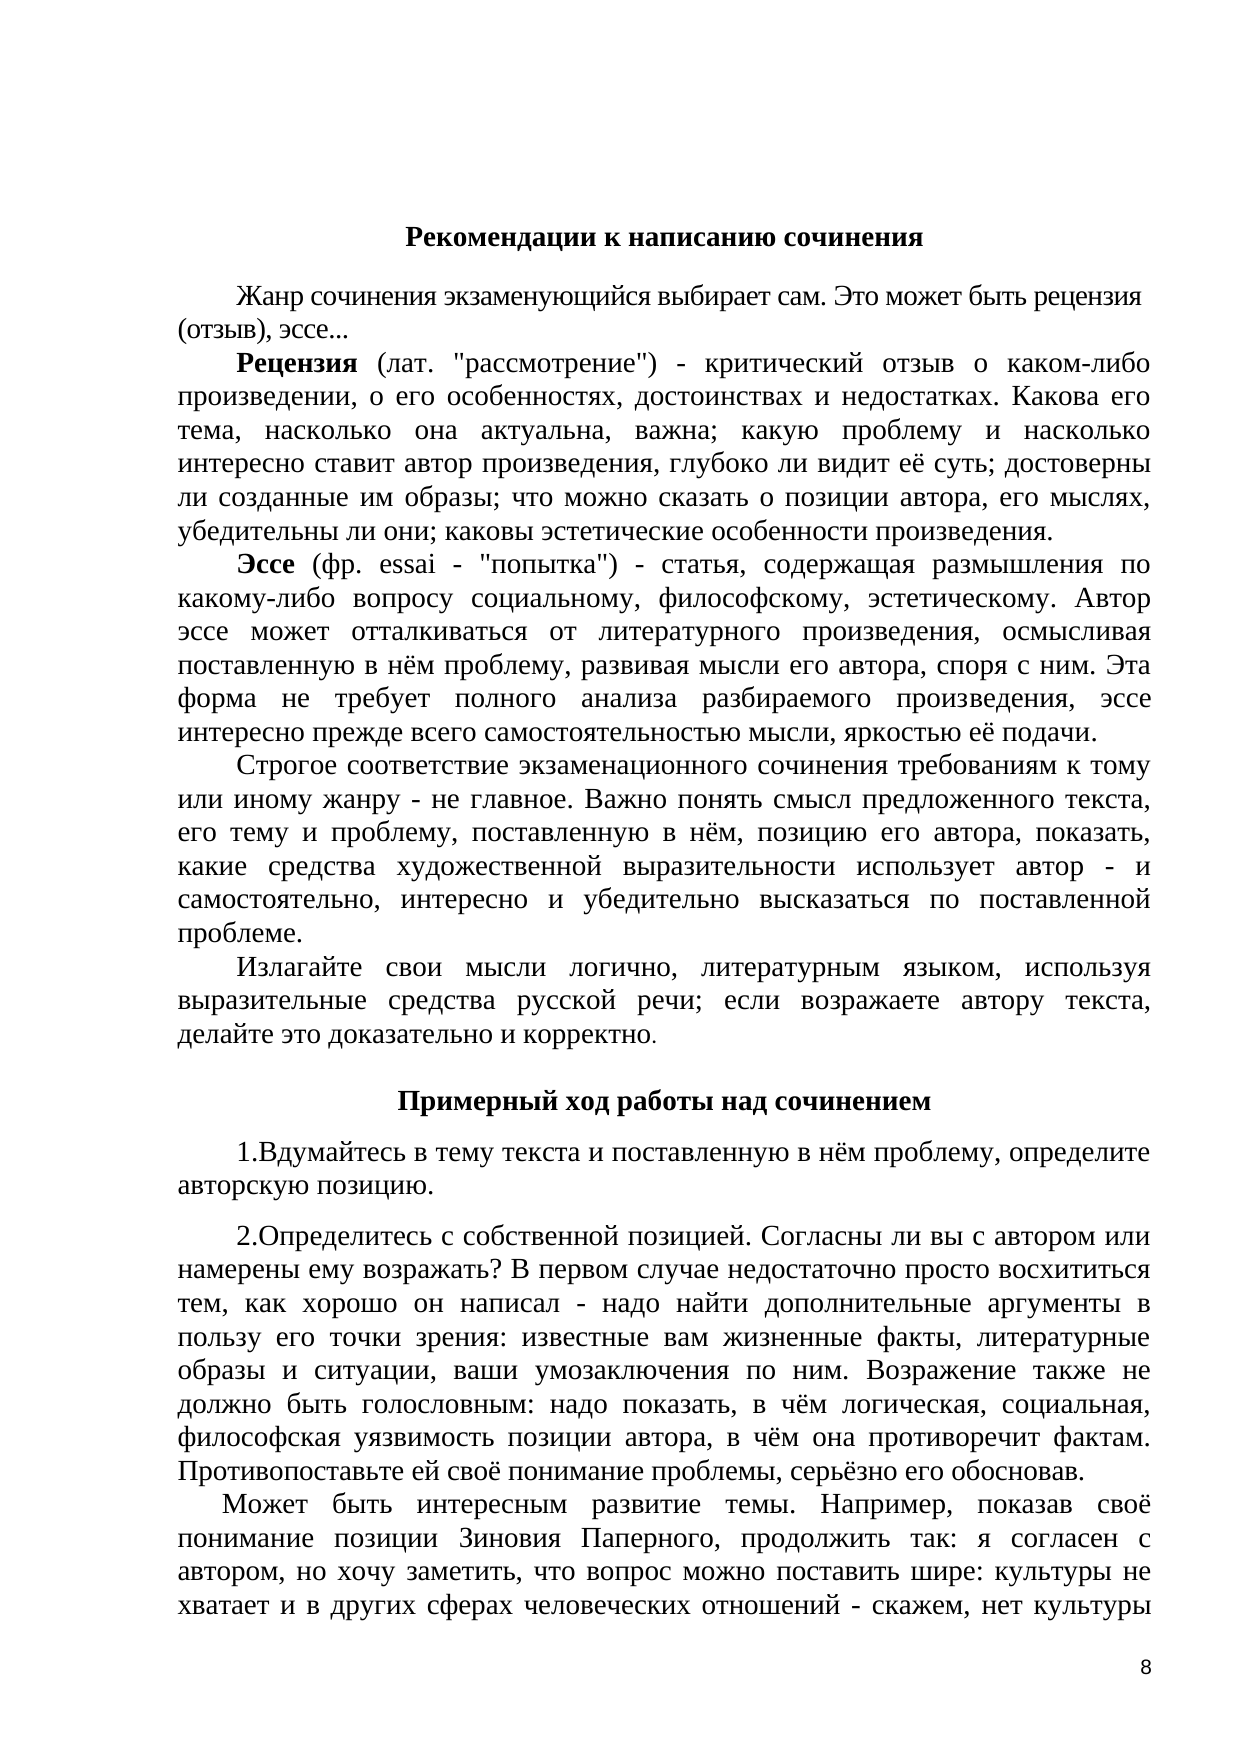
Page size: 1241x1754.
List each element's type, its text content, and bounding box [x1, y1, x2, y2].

text Рецензия (лат. "рассмотрение") - критический отзыв о каком-либо произведении, о его особенностях, достоинствах и недостатках. Какова его тема, насколько она актуальна, важна; какую проблему и насколько интересно ставит автор произведения, глубоко ли видит её суть; достоверны ли созданные им образы; что можно сказать о позиции автора, его мыслях, убедительны ли они; каковы эстетические особенности произведения. [177, 345, 1152, 546]
text Примерный ход работы над сочинением [177, 1083, 1152, 1116]
text Рекомендации к написанию сочинения [177, 219, 1152, 252]
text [177, 1486, 1152, 1621]
text Жанр сочинения экзаменующийся выбирает сам. Это может быть рецензия (отзыв), эссе... [177, 278, 1152, 345]
text Строгое соответствие экзаменационного сочинения требованиям к тому или иному жанру - не главное. Важно понять смысл предложенного текста, его тему и проблему, поставленную в нём, позицию его автора, показать, какие средства художественной выразительности использует автор - и самостоятельно, интересно и убедительно высказаться по поставленной проблеме. [177, 747, 1152, 949]
text 1.Вдумайтесь в тему текста и поставленную в нём проблему, определите авторскую позицию. [177, 1134, 1152, 1201]
text Излагайте свои мысли логично, литературным языком, используя выразительные средства русской речи; если возражаете автору текста, делайте это доказательно и корректно. [177, 949, 1152, 1049]
text 2.Определитесь с собственной позицией. Согласны ли вы с автором или намерены ему возражать? В первом случае недостаточно просто восхититься тем, как хорошо он написал - надо найти дополнительные аргументы в пользу его точки зрения: известные вам жизненные факты, литературные образы и ситуации, ваши умозаключения по ним. Возражение также не должно быть голословным: надо показать, в чём логическая, социальная, философская уязвимость позиции автора, в чём она противоречит фактам. Противопоставьте ей своё понимание проблемы, серьёзно его обосновав. [177, 1218, 1152, 1486]
text Эссе (фр. essai - "попытка") - статья, содержащая размышления по какому-либо вопросу социальному, философскому, эстетическому. Автор эссе может отталкиваться от литературного произведения, осмысливая поставленную в нём проблему, развивая мысли его автора, споря с ним. Эта форма не требует полного анализа разбираемого произведения, эссе интересно прежде всего самостоятельностью мысли, яркостью её подачи. [177, 546, 1152, 747]
